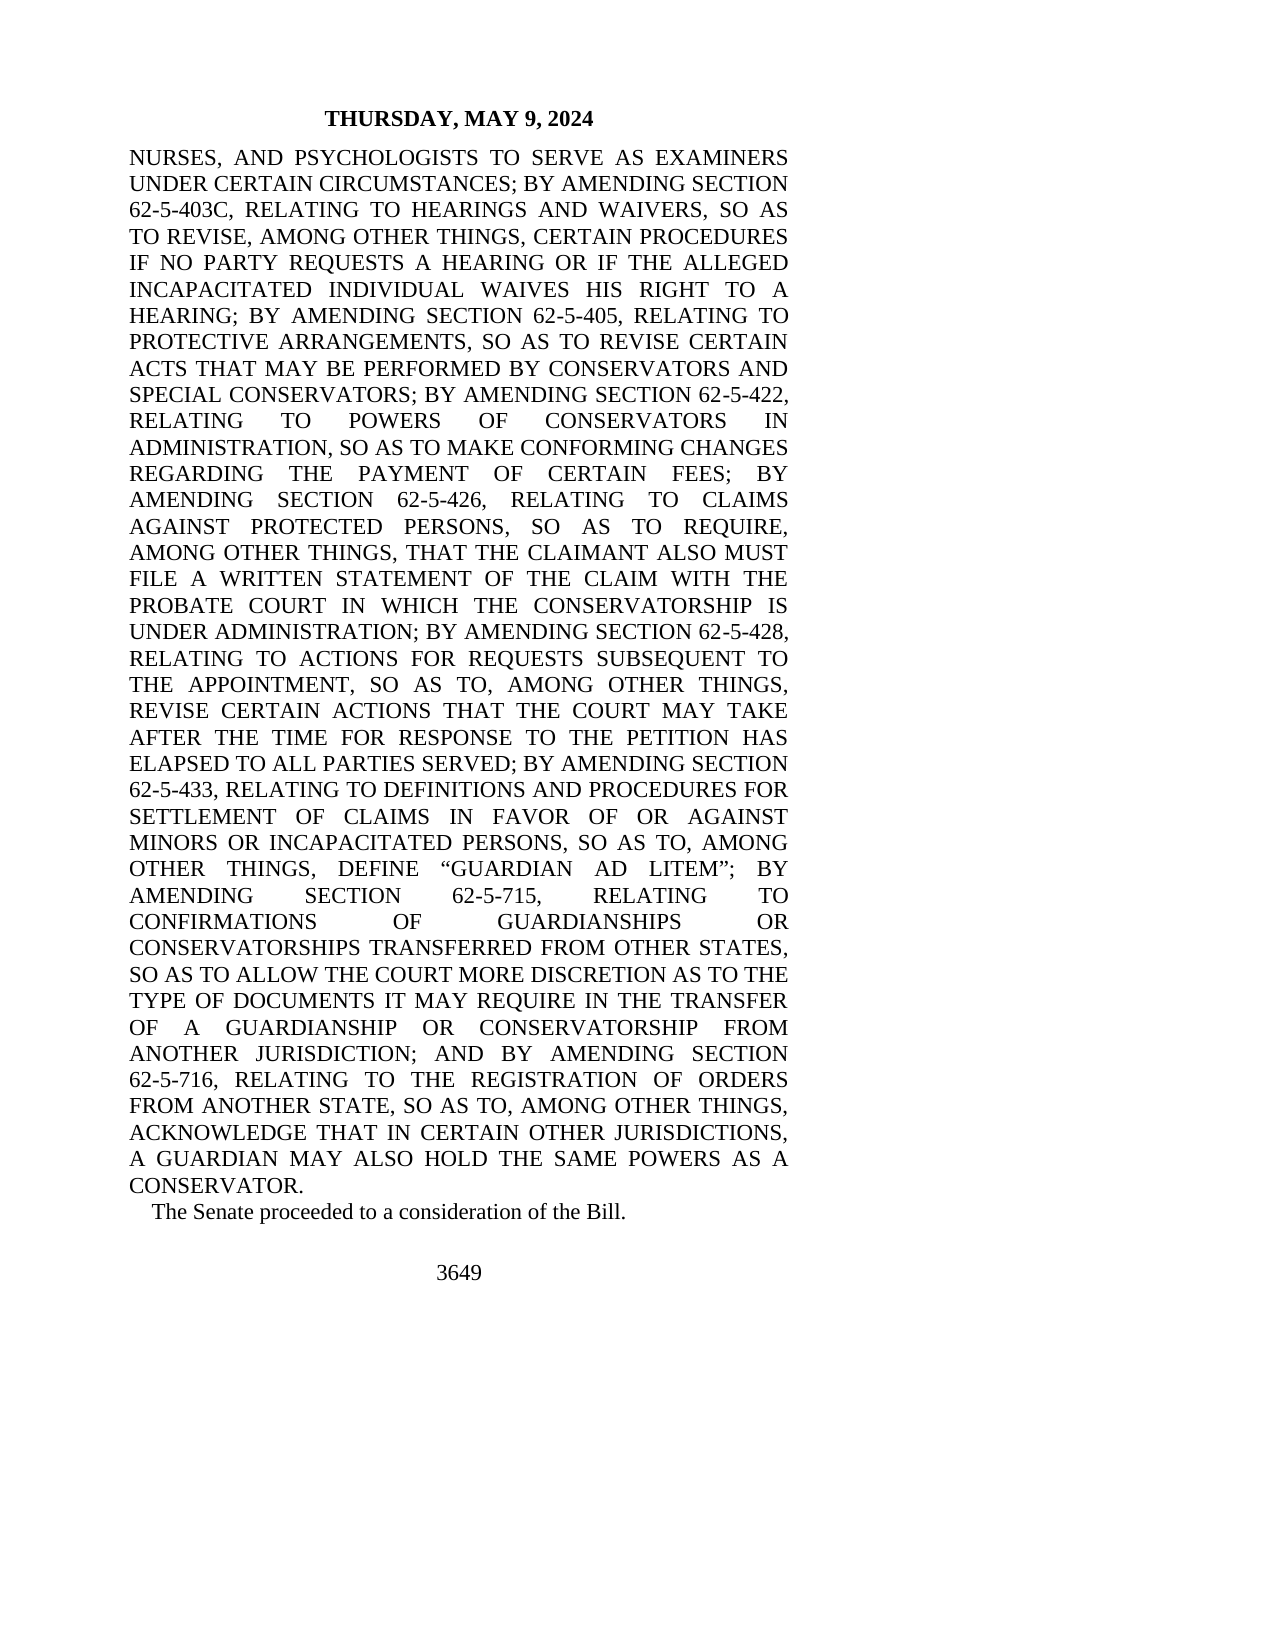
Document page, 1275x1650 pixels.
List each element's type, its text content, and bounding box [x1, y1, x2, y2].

text The Senate proceeded to a consideration of the Bill. [129, 1198, 789, 1224]
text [129, 144, 789, 1198]
